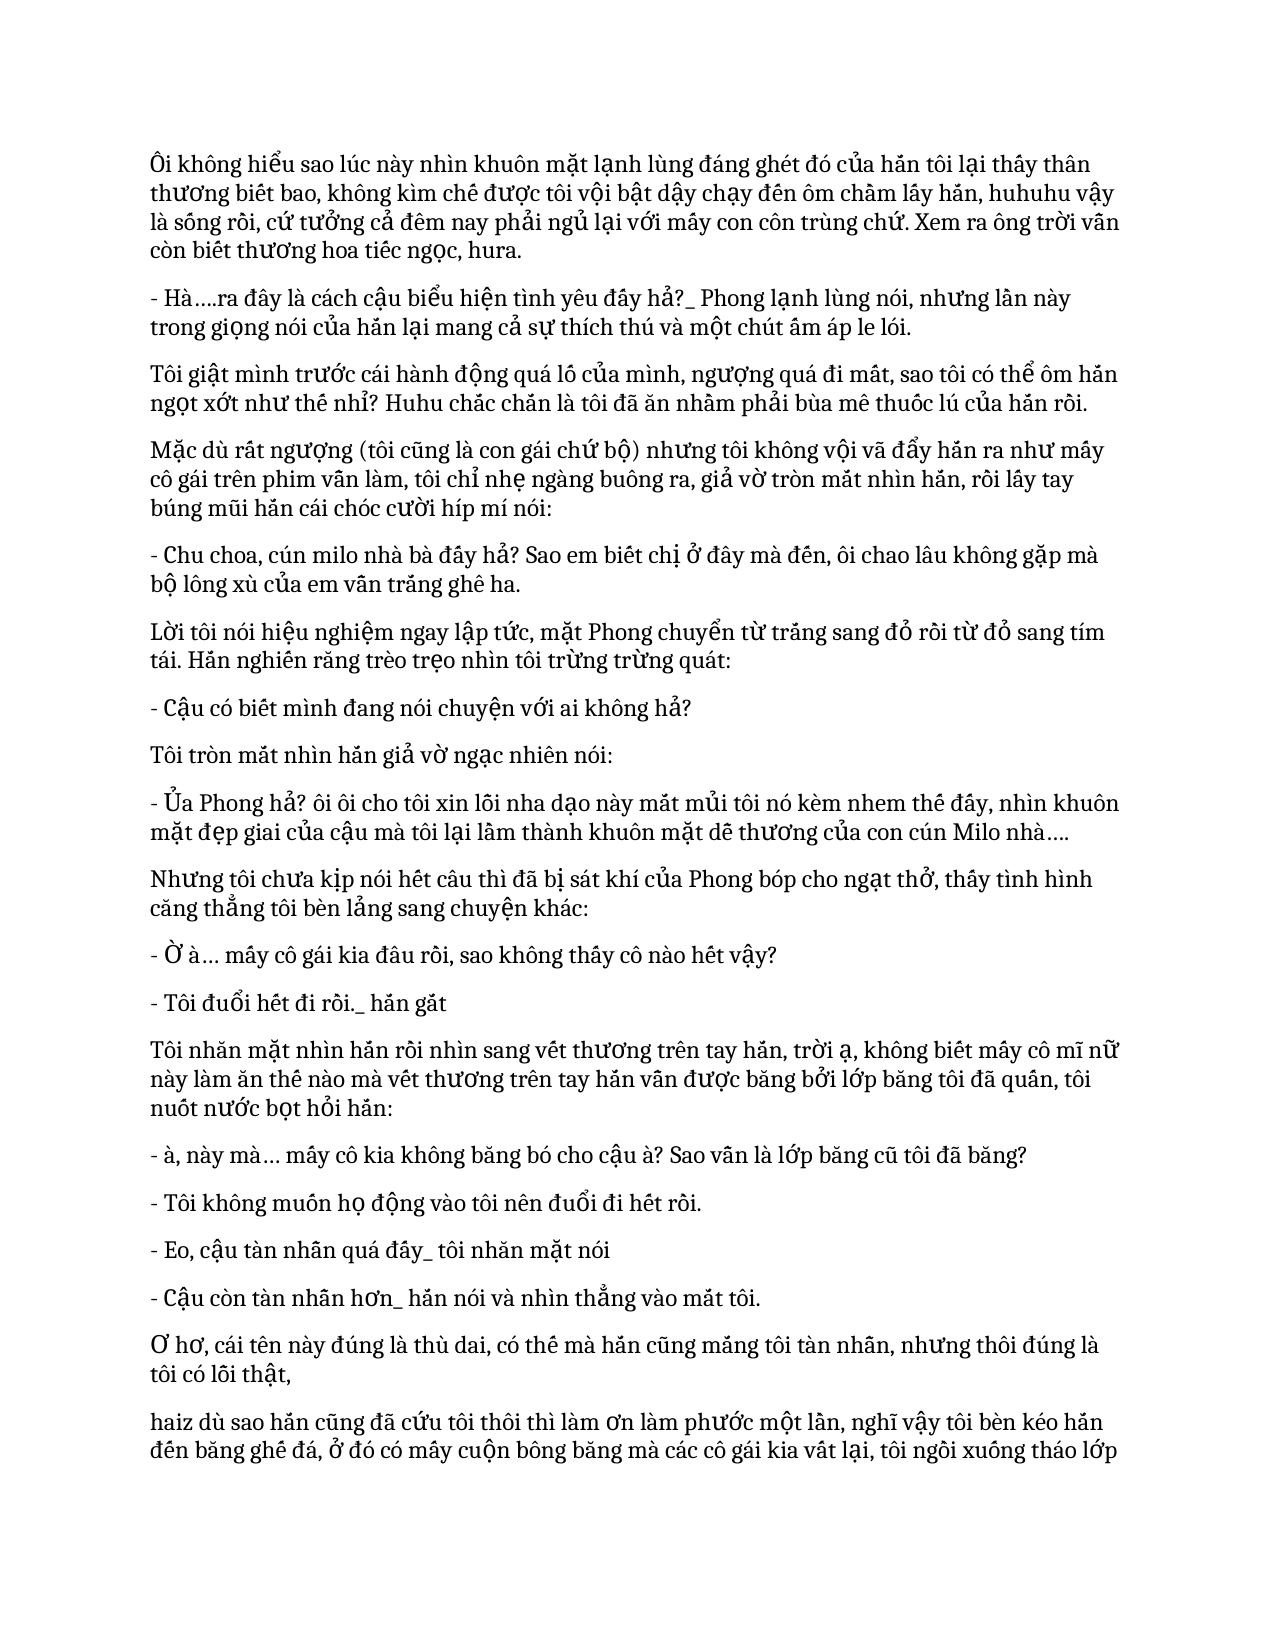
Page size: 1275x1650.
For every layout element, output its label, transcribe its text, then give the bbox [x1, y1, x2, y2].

text - Cậu còn tàn nhẫn hơn_ hắn nói và nhìn thẳng vào mắt tôi. [150, 1284, 1125, 1312]
text Tôi giật mình trước cái hành động quá lố của mình, ngượng quá đi mất, sao tôi có thể ôm hắn ngọt xớt như thế nhỉ? Huhu chắc chắn là tôi đã ăn nhầm phải bùa mê thuốc lú của hắn rồi. [150, 360, 1125, 417]
text Lời tôi nói hiệu nghiệm ngay lập tức, mặt Phong chuyển từ trắng sang đỏ rồi từ đỏ sang tím tái. Hắn nghiến răng trèo trẹo nhìn tôi trừng trừng quát: [150, 617, 1125, 675]
text Nhưng tôi chưa kịp nói hết câu thì đã bị sát khí của Phong bóp cho ngạt thở, thấy tình hình căng thẳng tôi bèn lảng sang chuyện khác: [150, 865, 1125, 922]
text - Cậu có biết mình đang nói chuyện với ai không hả? [150, 694, 1125, 722]
text - Ủa Phong hả? ôi ôi cho tôi xin lỗi nha dạo này mắt mủi tôi nó kèm nhem thế đấy, nhìn khuôn mặt đẹp giai của cậu mà tôi lại lầm thành khuôn mặt dễ thương của con cún Milo nhà…. [150, 789, 1125, 846]
text Ôi không hiểu sao lúc này nhìn khuôn mặt lạnh lùng đáng ghét đó của hắn tôi lại thấy thân thương biết bao, không kìm chế được tôi vội bật dậy chạy đến ôm chầm lấy hắn, huhuhu vậy là sống rồi, cứ tưởng cả đêm nay phải ngủ lại với mấy con côn trùng chứ. Xem ra ông trời vẫn còn biết thương hoa tiếc ngọc, hura. [150, 150, 1125, 265]
text Mặc dù rất ngượng (tôi cũng là con gái chứ bộ) nhưng tôi không vội vã đẩy hắn ra như mấy cô gái trên phim vẫn làm, tôi chỉ nhẹ ngàng buông ra, giả vờ tròn mắt nhìn hắn, rồi lấy tay búng mũi hắn cái chóc cười híp mí nói: [150, 436, 1125, 522]
text - Eo, cậu tàn nhẫn quá đấy_ tôi nhăn mặt nói [150, 1236, 1125, 1265]
text - Ờ à… mấy cô gái kia đâu rồi, sao không thấy cô nào hết vậy? [150, 941, 1125, 970]
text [150, 1407, 1125, 1465]
text - Tôi đuổi hết đi rồi._ hắn gắt [150, 989, 1125, 1017]
text - à, này mà… mấy cô kia không băng bó cho cậu à? Sao vẫn là lớp băng cũ tôi đã băng? [150, 1141, 1125, 1170]
text Ơ hơ, cái tên này đúng là thù dai, có thế mà hắn cũng mắng tôi tàn nhẫn, nhưng thôi đúng là tôi có lỗi thật, [150, 1331, 1125, 1389]
text - Tôi không muốn họ động vào tôi nên đuổi đi hết rồi. [150, 1189, 1125, 1217]
text Tôi tròn mắt nhìn hắn giả vờ ngạc nhiên nói: [150, 741, 1125, 770]
text - Hà….ra đây là cách cậu biểu hiện tình yêu đấy hả?_ Phong lạnh lùng nói, nhưng lần này trong giọng nói của hắn lại mang cả sự thích thú và một chút ấm áp le lói. [150, 284, 1125, 341]
text Tôi nhăn mặt nhìn hắn rồi nhìn sang vết thương trên tay hắn, trời ạ, không biết mấy cô mĩ nữ này làm ăn thế nào mà vết thương trên tay hắn vẫn được băng bởi lớp băng tôi đã quấn, tôi nuốt nước bọt hỏi hắn: [150, 1036, 1125, 1122]
text - Chu choa, cún milo nhà bà đấy hả? Sao em biết chị ở đây mà đến, ôi chao lâu không gặp mà bộ lông xù của em vẫn trắng ghê ha. [150, 541, 1125, 599]
